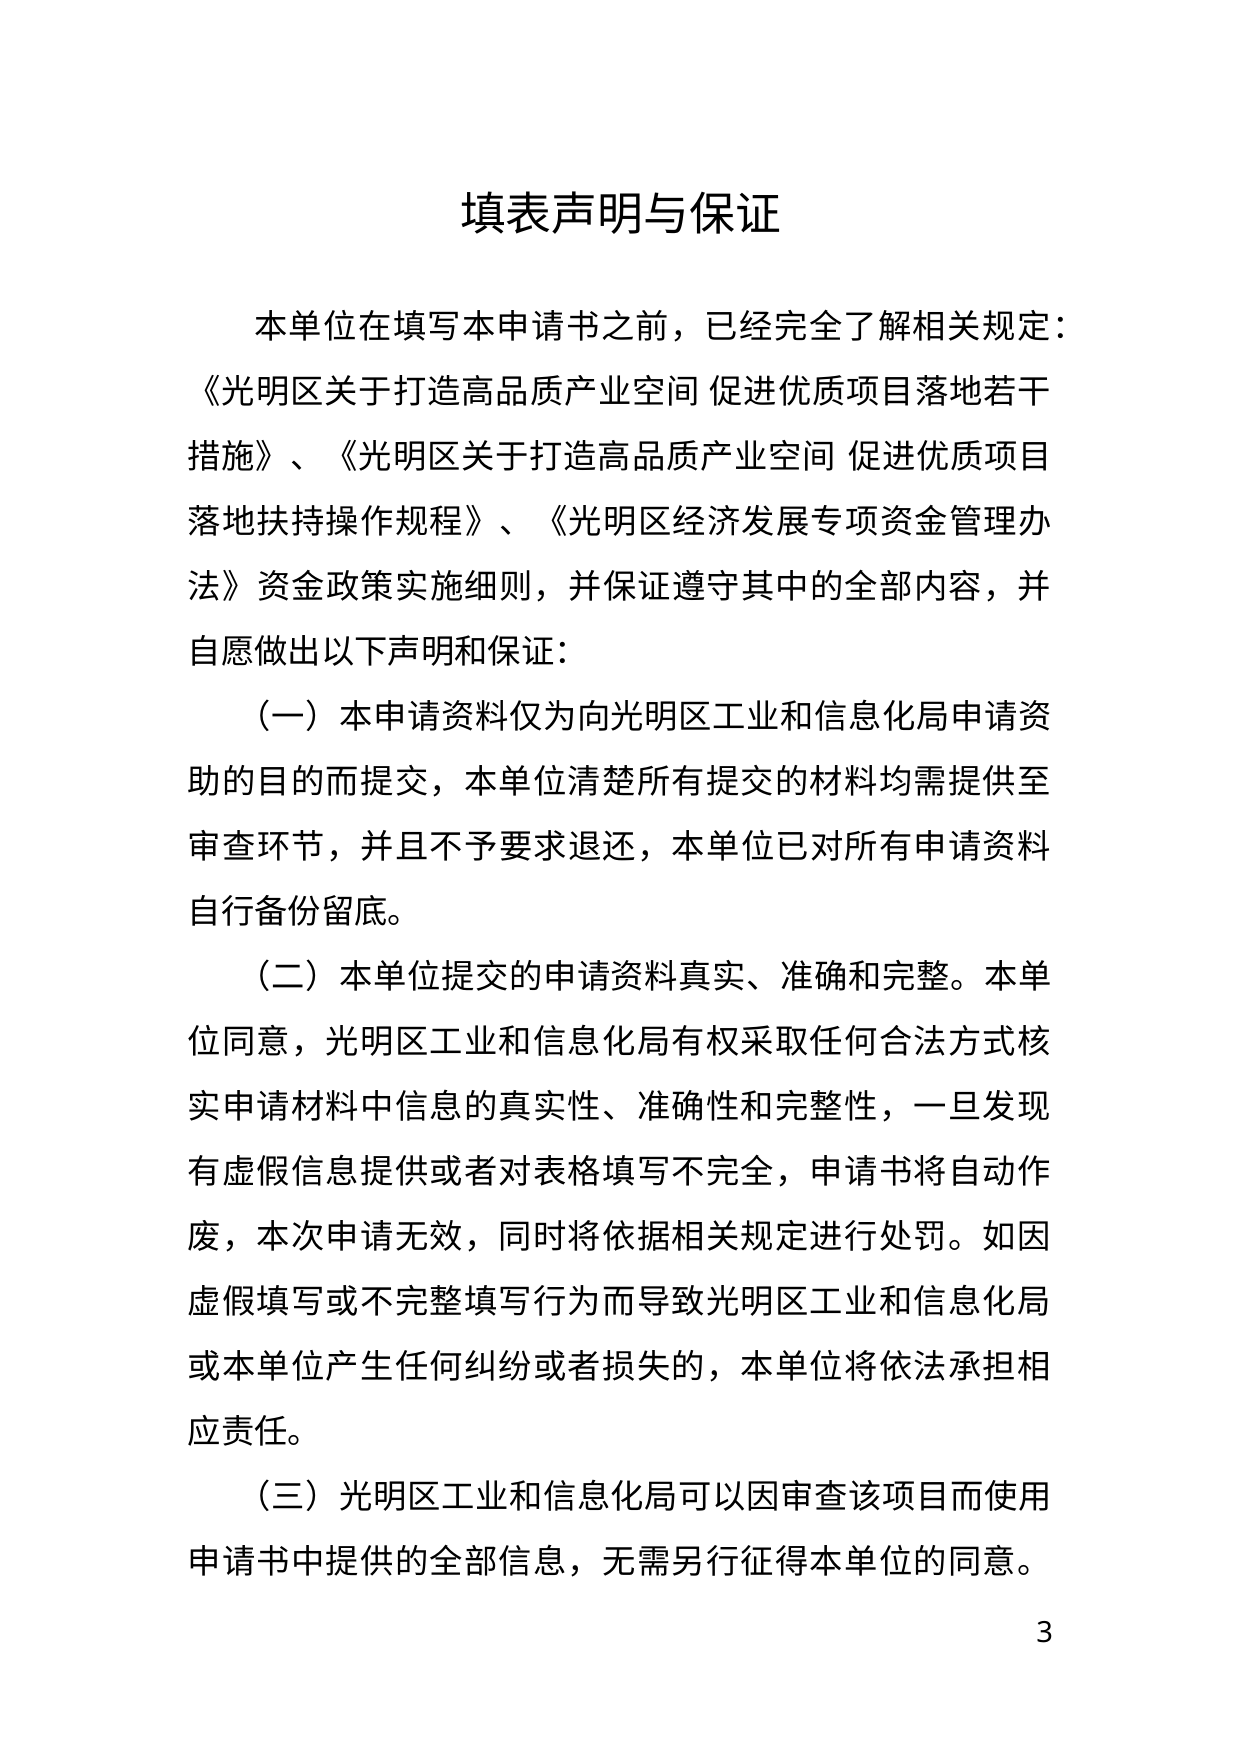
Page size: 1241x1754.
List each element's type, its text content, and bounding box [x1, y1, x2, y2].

text 本单位在填写本申请书之前，已经完全了解相关规定：《光明区关于打造高品质产业空间 促进优质项目落地若干措施》、《光明区关于打造高品质产业空间 促进优质项目落地扶持操作规程》、《光明区经济发展专项资金管理办法》资金政策实施细则，并保证遵守其中的全部内容，并自愿做出以下声明和保证： [187, 292, 1053, 682]
text 二〇二四年填表声明与保证 [187, 162, 1053, 259]
text （一）本申请资料仅为向光明区工业和信息化局申请资助的目的而提交，本单位清楚所有提交的材料均需提供至审查环节，并且不予要求退还，本单位已对所有申请资料自行备份留底。 [187, 682, 1053, 942]
text （二）本单位提交的申请资料真实、准确和完整。本单位同意，光明区工业和信息化局有权采取任何合法方式核实申请材料中信息的真实性、准确性和完整性，一旦发现有虚假信息提供或者对表格填写不完全，申请书将自动作废，本次申请无效，同时将依据相关规定进行处罚。如因虚假填写或不完整填写行为而导致光明区工业和信息化局或本单位产生任何纠纷或者损失的，本单位将依法承担相应责任。 [187, 942, 1053, 1462]
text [187, 1462, 1053, 1592]
